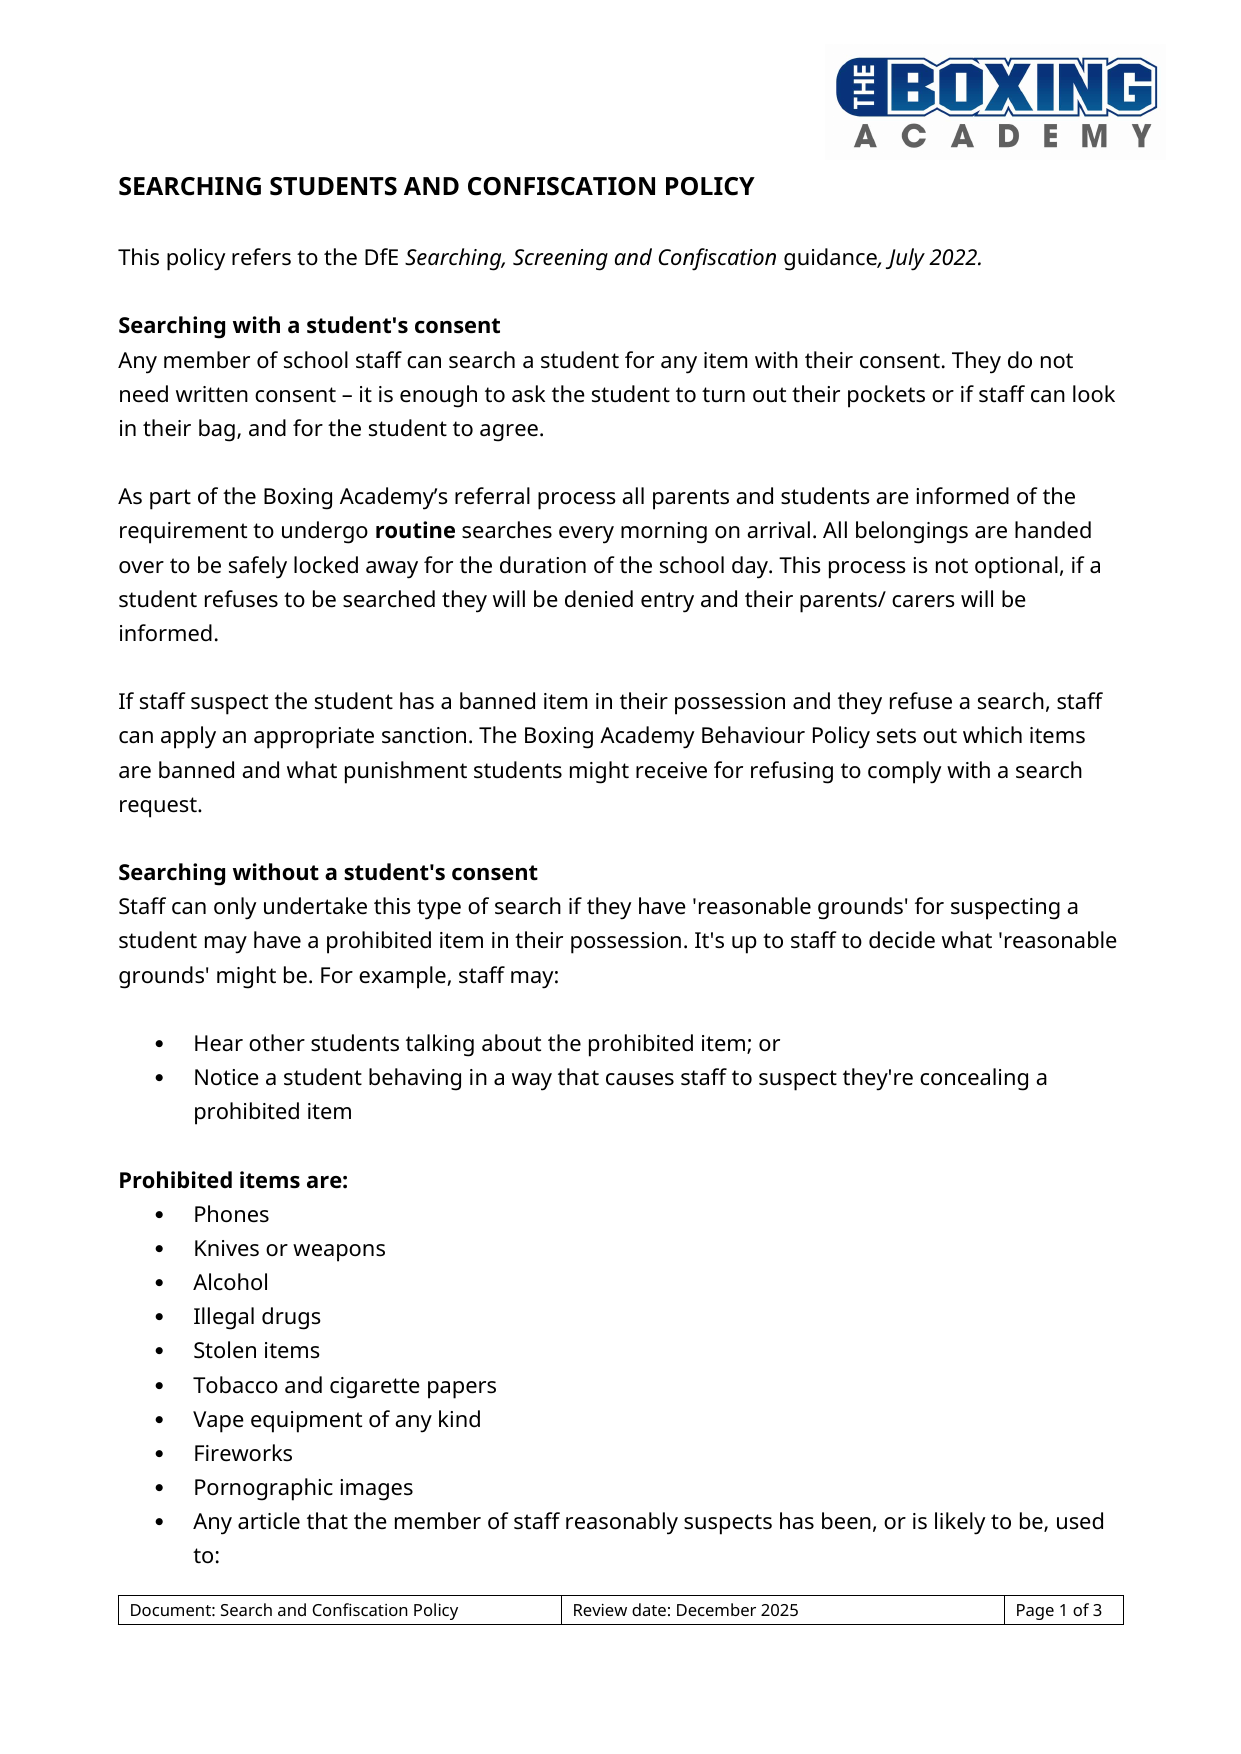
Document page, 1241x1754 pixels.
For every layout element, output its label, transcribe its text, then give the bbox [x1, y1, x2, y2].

list Fireworks [156, 1438, 1122, 1468]
list Alcohol [156, 1267, 1122, 1297]
list Knives or weapons [156, 1233, 1122, 1263]
list Notice a student behaving in a way that causes staff to suspect they're concealing a prohibited item [156, 1062, 1122, 1126]
text Searching with a student's consent [118, 311, 1122, 340]
text SEARCHING STUDENTS AND CONFISCATION POLICY [118, 169, 1122, 203]
text Prohibited items are: [118, 1165, 1122, 1194]
picture [824, 44, 1166, 160]
list Pornographic images [156, 1472, 1122, 1502]
list Illegal drugs [156, 1301, 1122, 1331]
list Tobacco and cigarette papers [156, 1370, 1122, 1399]
text If staff suspect the student has a banned item in their possession and they refuse a search, staff can apply an appropriate sanction. The Boxing Academy Behaviour Policy sets out which items are banned and what punishment students might receive for refusing to comply with a search request. [118, 686, 1122, 819]
list Vape equipment of any kind [156, 1404, 1122, 1434]
text As part of the Boxing Academy’s referral process all parents and students are informed of the requirement to undergo routine searches every morning on arrival. All belongings are handed over to be safely locked away for the duration of the school day. This process is not optional, if a student refuses to be searched they will be denied entry and their parents/ carers will be informed. [118, 481, 1122, 648]
text This policy refers to the DfE Searching, Screening and Confiscation guidance, July 2022. [118, 242, 1122, 272]
list Any article that the member of staff reasonably suspects has been, or is likely to be, used to: [156, 1506, 1122, 1570]
list Hear other students talking about the prohibited item; or [156, 1028, 1122, 1058]
list Stolen items [156, 1336, 1122, 1365]
text Staff can only undertake this type of search if they have 'reasonable grounds' for suspecting a student may have a prohibited item in their possession. It's up to staff to decide what 'reasonable grounds' might be. For example, staff may: [118, 891, 1122, 989]
list Phones [156, 1199, 1122, 1229]
text Searching without a student's consent [118, 857, 1122, 887]
text Any member of school staff can search a student for any item with their consent. They do not need written consent – it is enough to ask the student to turn out their pockets or if staff can look in their bag, and for the student to agree. [118, 345, 1122, 443]
